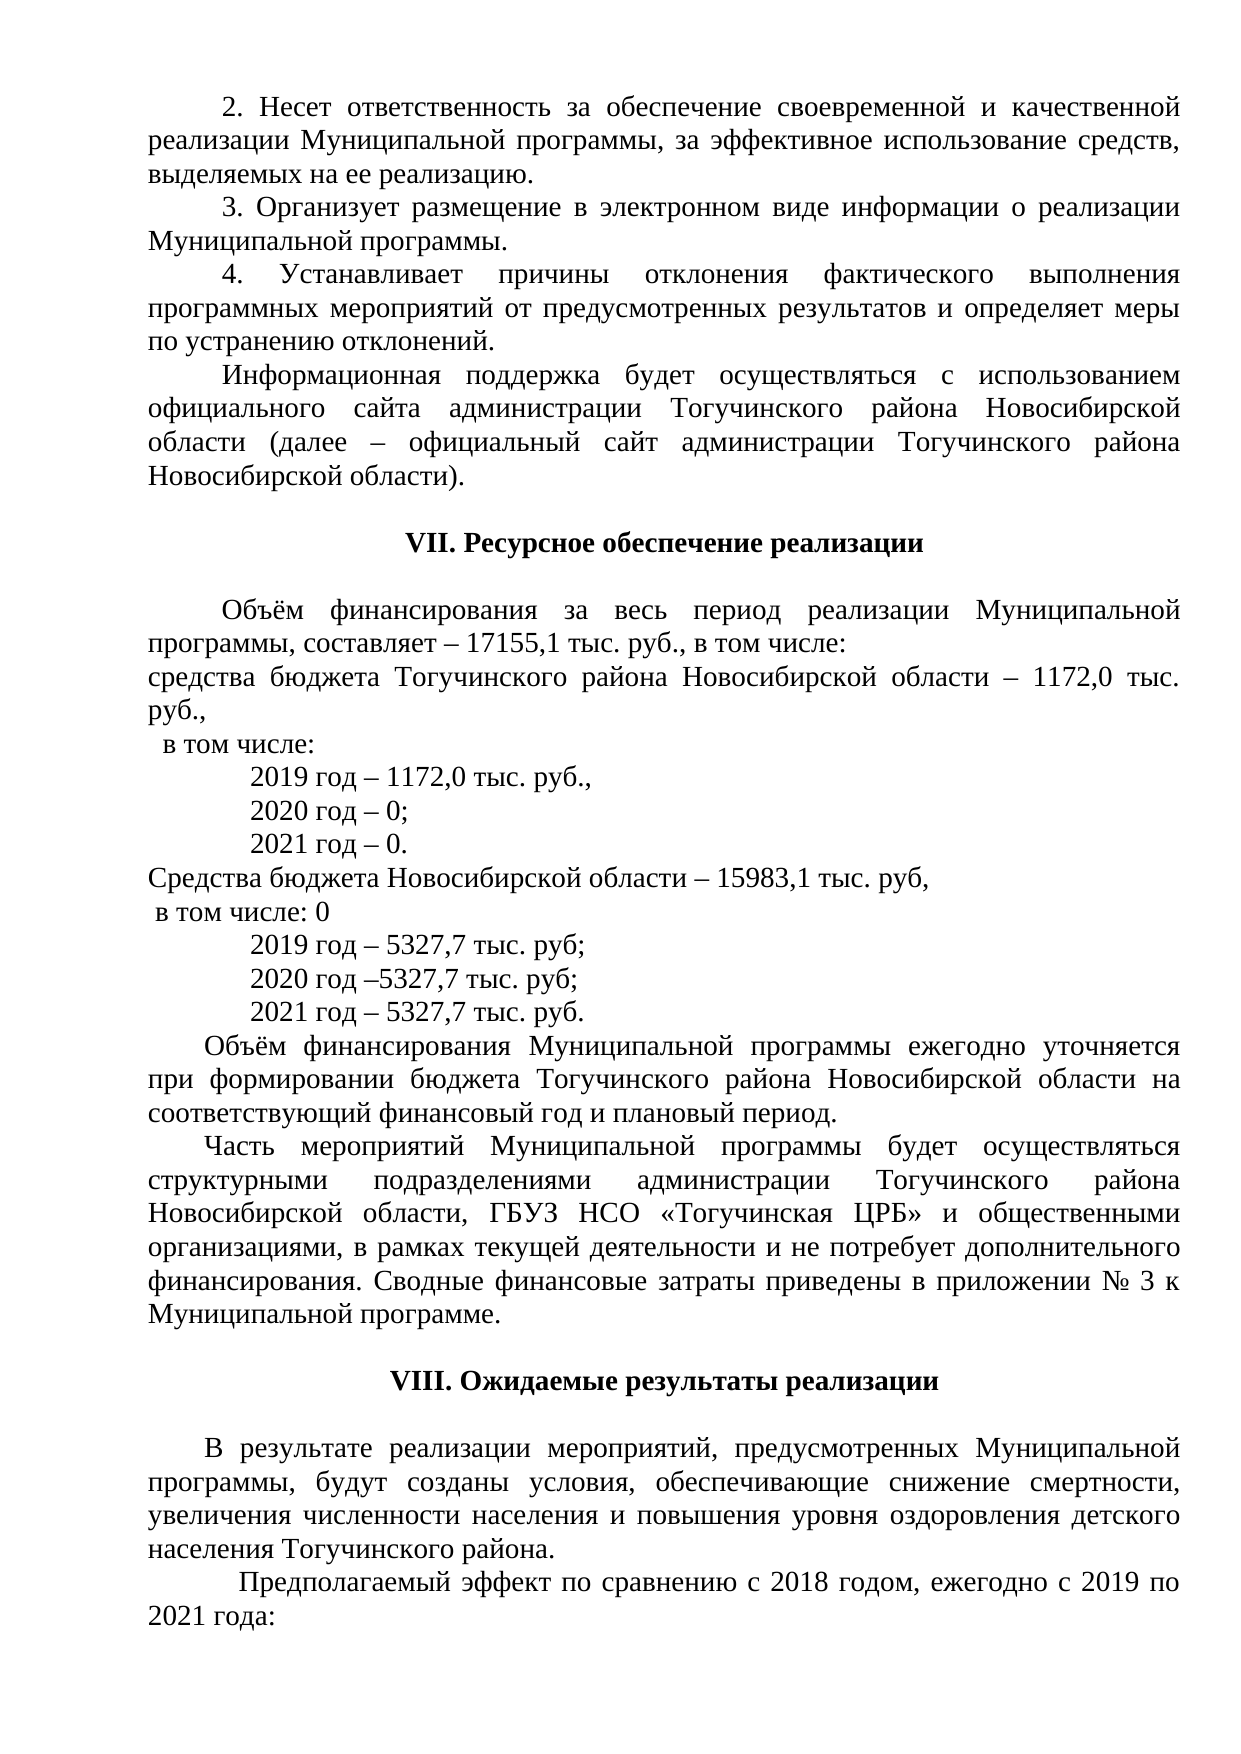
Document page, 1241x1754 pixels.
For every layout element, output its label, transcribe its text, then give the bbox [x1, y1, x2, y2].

text VII. Ресурсное обеспечение реализации [148, 525, 1181, 558]
text 2021 год – 5327,7 тыс. руб. [148, 994, 1181, 1028]
text Информационная поддержка будет осуществляться с использованием официального сайта администрации Тогучинского района Новосибирской области (далее – официальный сайт администрации Тогучинского района Новосибирской области). [148, 357, 1181, 491]
text Часть мероприятий Муниципальной программы будет осуществляться структурными подразделениями администрации Тогучинского района Новосибирской области, ГБУЗ НСО «Тогучинская ЦРБ» и общественными организациями, в рамках текущей деятельности и не потребует дополнительного финансирования. Сводные финансовые затраты приведены в приложении № 3 к Муниципальной программе. [148, 1128, 1181, 1330]
text Средства бюджета Новосибирской области – 15983,1 тыс. руб, [148, 860, 1181, 894]
text в том числе: 0 [148, 894, 1181, 927]
text Объём финансирования Муниципальной программы ежегодно уточняется при формировании бюджета Тогучинского района Новосибирской области на соответствующий финансовый год и плановый период. [148, 1028, 1181, 1128]
text 2019 год – 1172,0 тыс. руб., [148, 759, 1181, 793]
text 2019 год – 5327,7 тыс. руб; [148, 927, 1181, 961]
text 3. Организует размещение в электронном виде информации о реализации Муниципальной программы. [148, 189, 1181, 256]
text в том числе: [148, 726, 1181, 759]
text средства бюджета Тогучинского района Новосибирской области – 1172,0 тыс. руб., [148, 659, 1181, 726]
text 2020 год – 0; [148, 793, 1181, 827]
text Предполагаемый эффект по сравнению с 2018 годом, ежегодно с 2019 по 2021 года: [148, 1564, 1181, 1632]
text 2020 год –5327,7 тыс. руб; [148, 961, 1181, 994]
text 4. Устанавливает причины отклонения фактического выполнения программных мероприятий от предусмотренных результатов и определяет меры по устранению отклонений. [148, 256, 1181, 357]
text 2. Несет ответственность за обеспечение своевременной и качественной реализации Муниципальной программы, за эффективное использование средств, выделяемых на ее реализацию. [148, 89, 1181, 189]
text Объём финансирования за весь период реализации Муниципальной программы, составляет – 17155,1 тыс. руб., в том числе: [148, 592, 1181, 659]
text В результате реализации мероприятий, предусмотренных Муниципальной программы, будут созданы условия, обеспечивающие снижение смертности, увеличения численности населения и повышения уровня оздоровления детского населения Тогучинского района. [148, 1430, 1181, 1564]
text VIII. Ожидаемые результаты реализации [148, 1363, 1181, 1397]
text 2021 год – 0. [148, 827, 1181, 860]
